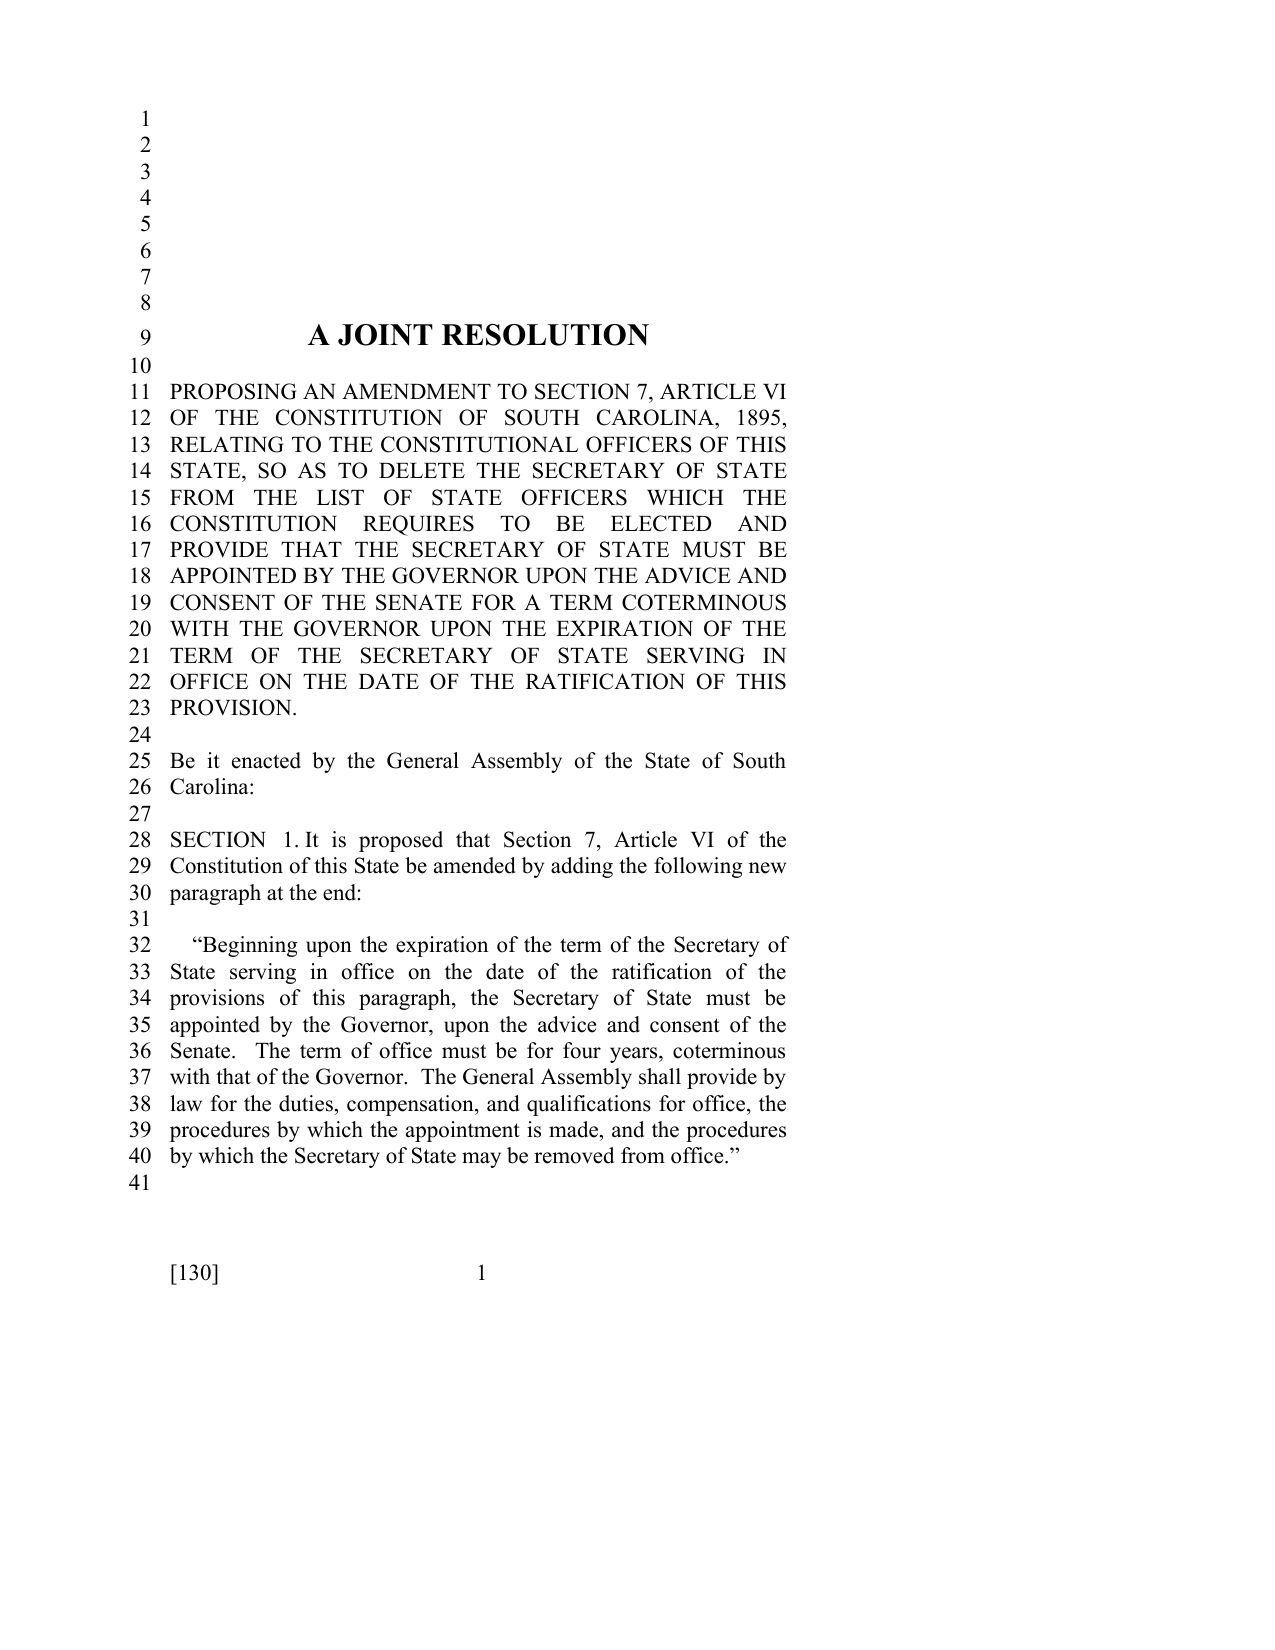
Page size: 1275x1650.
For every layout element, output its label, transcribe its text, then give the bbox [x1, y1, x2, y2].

text A JOINT RESOLUTION [169, 316, 787, 352]
text PROPOSING AN AMENDMENT TO SECTION 7, ARTICLE VI OF THE CONSTITUTION OF SOUTH CAROLINA, 1895, RELATING TO THE CONSTITUTIONAL OFFICERS OF THIS STATE, SO AS TO DELETE THE SECRETARY OF STATE FROM THE LIST OF STATE OFFICERS WHICH THE CONSTITUTION REQUIRES TO BE ELECTED AND PROVIDE THAT THE SECRETARY OF STATE MUST BE APPOINTED BY THE GOVERNOR UPON THE ADVICE AND CONSENT OF THE SENATE FOR A TERM COTERMINOUS WITH THE GOVERNOR UPON THE EXPIRATION OF THE TERM OF THE SECRETARY OF STATE SERVING IN OFFICE ON THE DATE OF THE RATIFICATION OF THIS PROVISION. [169, 378, 787, 721]
text “Beginning upon the expiration of the term of the Secretary of State serving in office on the date of the ratification of the provisions of this paragraph, the Secretary of State must be appointed by the Governor, upon the advice and consent of the Senate. The term of office must be for four years, coterminous with that of the Governor. The General Assembly shall provide by law for the duties, compensation, and qualifications for office, the procedures by which the appointment is made, and the procedures by which the Secretary of State may be removed from office.” [169, 932, 787, 1169]
text Be it enacted by the General Assembly of the State of South Carolina: [169, 747, 787, 800]
text SECTION 1. It is proposed that Section 7, Article VI of the Constitution of this State be amended by adding the following new paragraph at the end: [169, 826, 787, 905]
